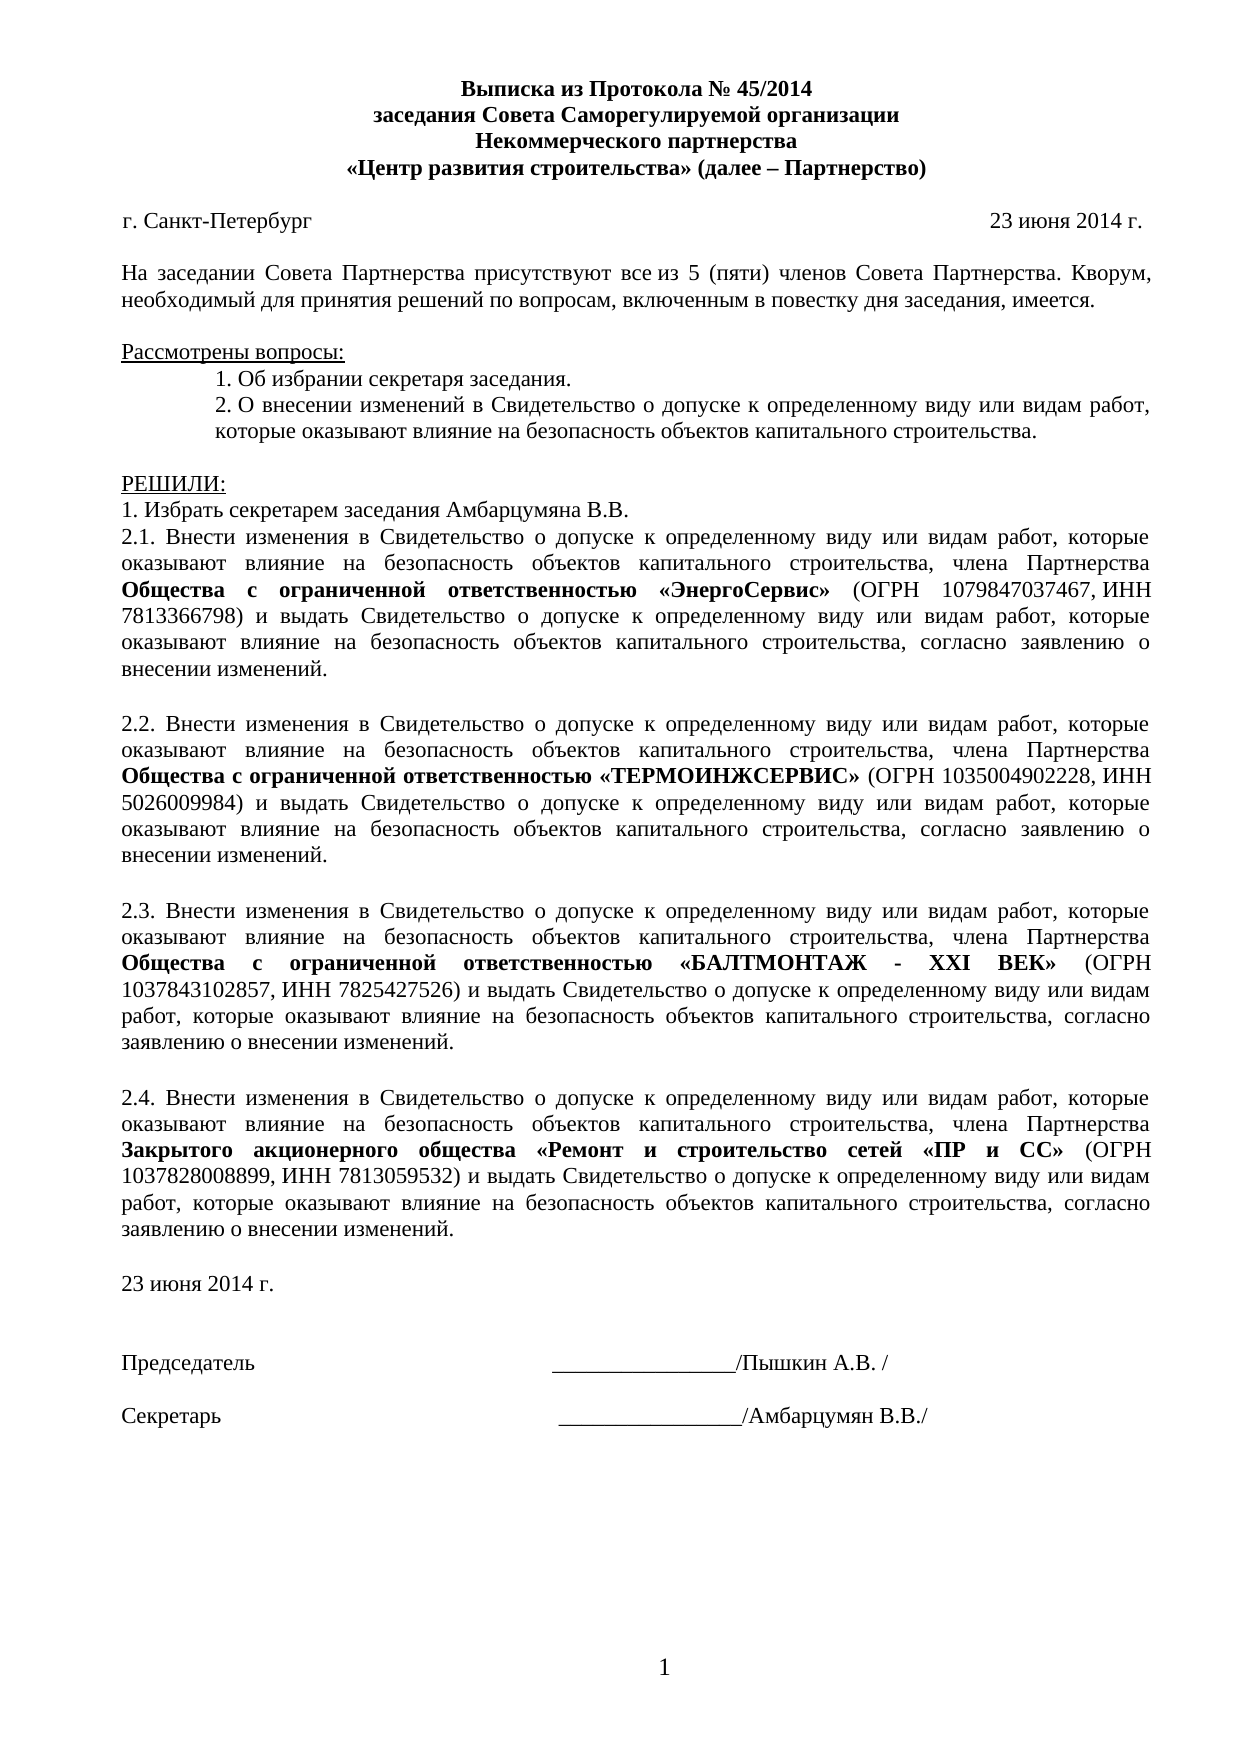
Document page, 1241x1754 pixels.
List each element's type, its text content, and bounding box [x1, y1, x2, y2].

text заседания Совета Саморегулируемой организации [121, 101, 1152, 128]
text Секретарь ________________/Амбарцумян В.В./ [121, 1402, 1152, 1428]
text «Центр развития строительства» (далее – Партнерство) [121, 154, 1152, 180]
text РЕШИЛИ: [121, 470, 1152, 497]
table_header 23 июня 2014 г. [633, 207, 1154, 233]
text Выписка из Протокола № 45/2014 [121, 75, 1152, 101]
text Некоммерческого партнерства [121, 128, 1152, 154]
text 1. Об избрании секретаря заседания. [215, 365, 1152, 391]
text 23 июня 2014 г. [121, 1270, 1152, 1297]
text 2.1. Внести изменения в Свидетельство о допуске к определенному виду или видам работ, которые оказывают влияние на безопасность объектов капитального строительства, члена Партнерства Общества с ограниченной ответственностью «ЭнергоСервис» (ОГРН 1079847037467, ИНН 7813366798) и выдать Свидетельство о допуске к определенному виду или видам работ, которые оказывают влияние на безопасность объектов капитального строительства, согласно заявлению о внесении изменений. [121, 523, 1152, 681]
text 2.3. Внести изменения в Свидетельство о допуске к определенному виду или видам работ, которые оказывают влияние на безопасность объектов капитального строительства, члена Партнерства Общества с ограниченной ответственностью «БАЛТМОНТАЖ - XXI ВЕК» (ОГРН 1037843102857, ИНН 7825427526) и выдать Свидетельство о допуске к определенному виду или видам работ, которые оказывают влияние на безопасность объектов капитального строительства, согласно заявлению о внесении изменений. [121, 897, 1152, 1055]
text 1. Избрать секретарем заседания Амбарцумяна В.В. [121, 497, 1152, 523]
text Председатель ________________/Пышкин А.В. / [121, 1349, 1152, 1376]
text 2.4. Внести изменения в Свидетельство о допуске к определенному виду или видам работ, которые оказывают влияние на безопасность объектов капитального строительства, члена Партнерства Закрытого акционерного общества «Ремонт и строительство сетей «ПР и СС» (ОГРН 1037828008899, ИНН 7813059532) и выдать Свидетельство о допуске к определенному виду или видам работ, которые оказывают влияние на безопасность объектов капитального строительства, согласно заявлению о внесении изменений. [121, 1083, 1152, 1242]
table_header г. Санкт-Петербург [111, 207, 632, 233]
text Рассмотрены вопросы: [121, 338, 1152, 365]
text 2. О внесении изменений в Свидетельство о допуске к определенному виду или видам работ, которые оказывают влияние на безопасность объектов капитального строительства. [215, 391, 1152, 444]
text На заседании Совета Партнерства присутствуют все из 5 (пяти) членов Совета Партнерства. Кворум, необходимый для принятия решений по вопросам, включенным в повестку дня заседания, имеется. [121, 259, 1152, 312]
text 2.2. Внести изменения в Свидетельство о допуске к определенному виду или видам работ, которые оказывают влияние на безопасность объектов капитального строительства, члена Партнерства Общества с ограниченной ответственностью «ТЕРМОИНЖСЕРВИС» (ОГРН 1035004902228, ИНН 5026009984) и выдать Свидетельство о допуске к определенному виду или видам работ, которые оказывают влияние на безопасность объектов капитального строительства, согласно заявлению о внесении изменений. [121, 710, 1152, 868]
